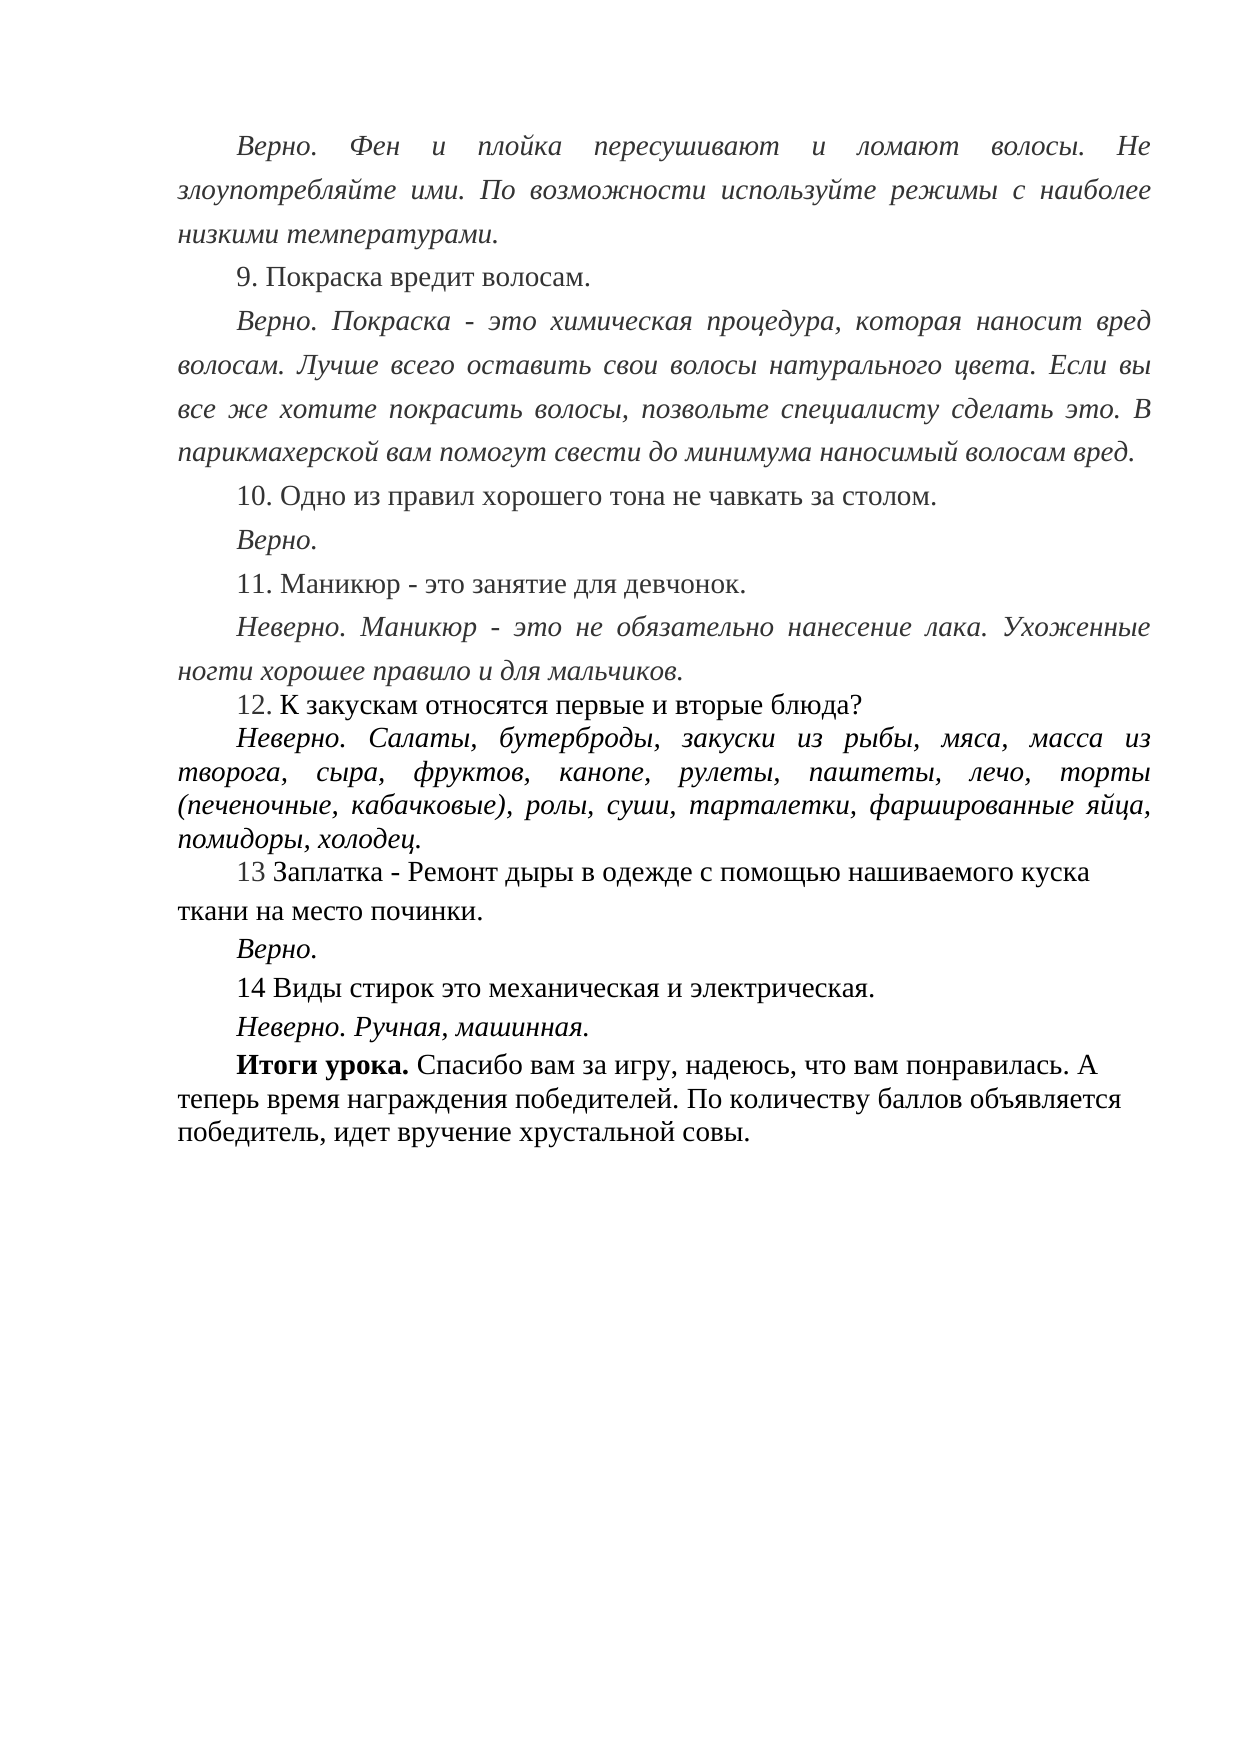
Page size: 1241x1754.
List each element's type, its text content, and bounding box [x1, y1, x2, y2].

text 14 Виды стирок это механическая и электрическая. [177, 970, 1152, 1004]
text Неверно. Ручная, машинная. [177, 1009, 1152, 1042]
text Верно. Покраска - это химическая процедура, которая наносит вред волосам. Лучше всего оставить свои волосы натурального цвета. Если вы все же хотите покрасить волосы, позвольте специалисту сделать это. В парикмахерской вам помогут свести до минимума наносимый волосам вред. [177, 293, 1152, 468]
text Неверно. Маникюр - это не обязательно нанесение лака. Ухоженные ногти хорошее правило и для мальчиков. [177, 599, 1152, 687]
text 13 Заплатка - Ремонт дыры в одежде с помощью нашиваемого куска ткани на место починки. [177, 854, 1152, 927]
text 11. Маникюр - это занятие для девчонок. [177, 556, 1152, 599]
text Верно. Фен и плойка пересушивают и ломают волосы. Не злоупотребляйте ими. По возможности используйте режимы с наиболее низкими температурами. [177, 118, 1152, 249]
text Итоги урока. Спасибо вам за игру, надеюсь, что вам понравилась. А теперь время награждения победителей. По количеству баллов объявляется победитель, идет вручение хрустальной совы. [177, 1047, 1152, 1148]
text Верно. [177, 932, 1152, 965]
text 10. Одно из правил хорошего тона не чавкать за столом. [177, 468, 1152, 512]
text Неверно. Салаты, бутерброды, закуски из рыбы, мяса, масса из творога, сыра, фруктов, канопе, рулеты, паштеты, лечо, торты (печеночные, кабачковые), ролы, суши, тарталетки, фаршированные яйца, помидоры, холодец. [177, 720, 1152, 854]
text 12. К закускам относятся первые и вторые блюда? [177, 687, 1152, 720]
text 9. Покраска вредит волосам. [177, 249, 1152, 293]
text Верно. [177, 512, 1152, 556]
